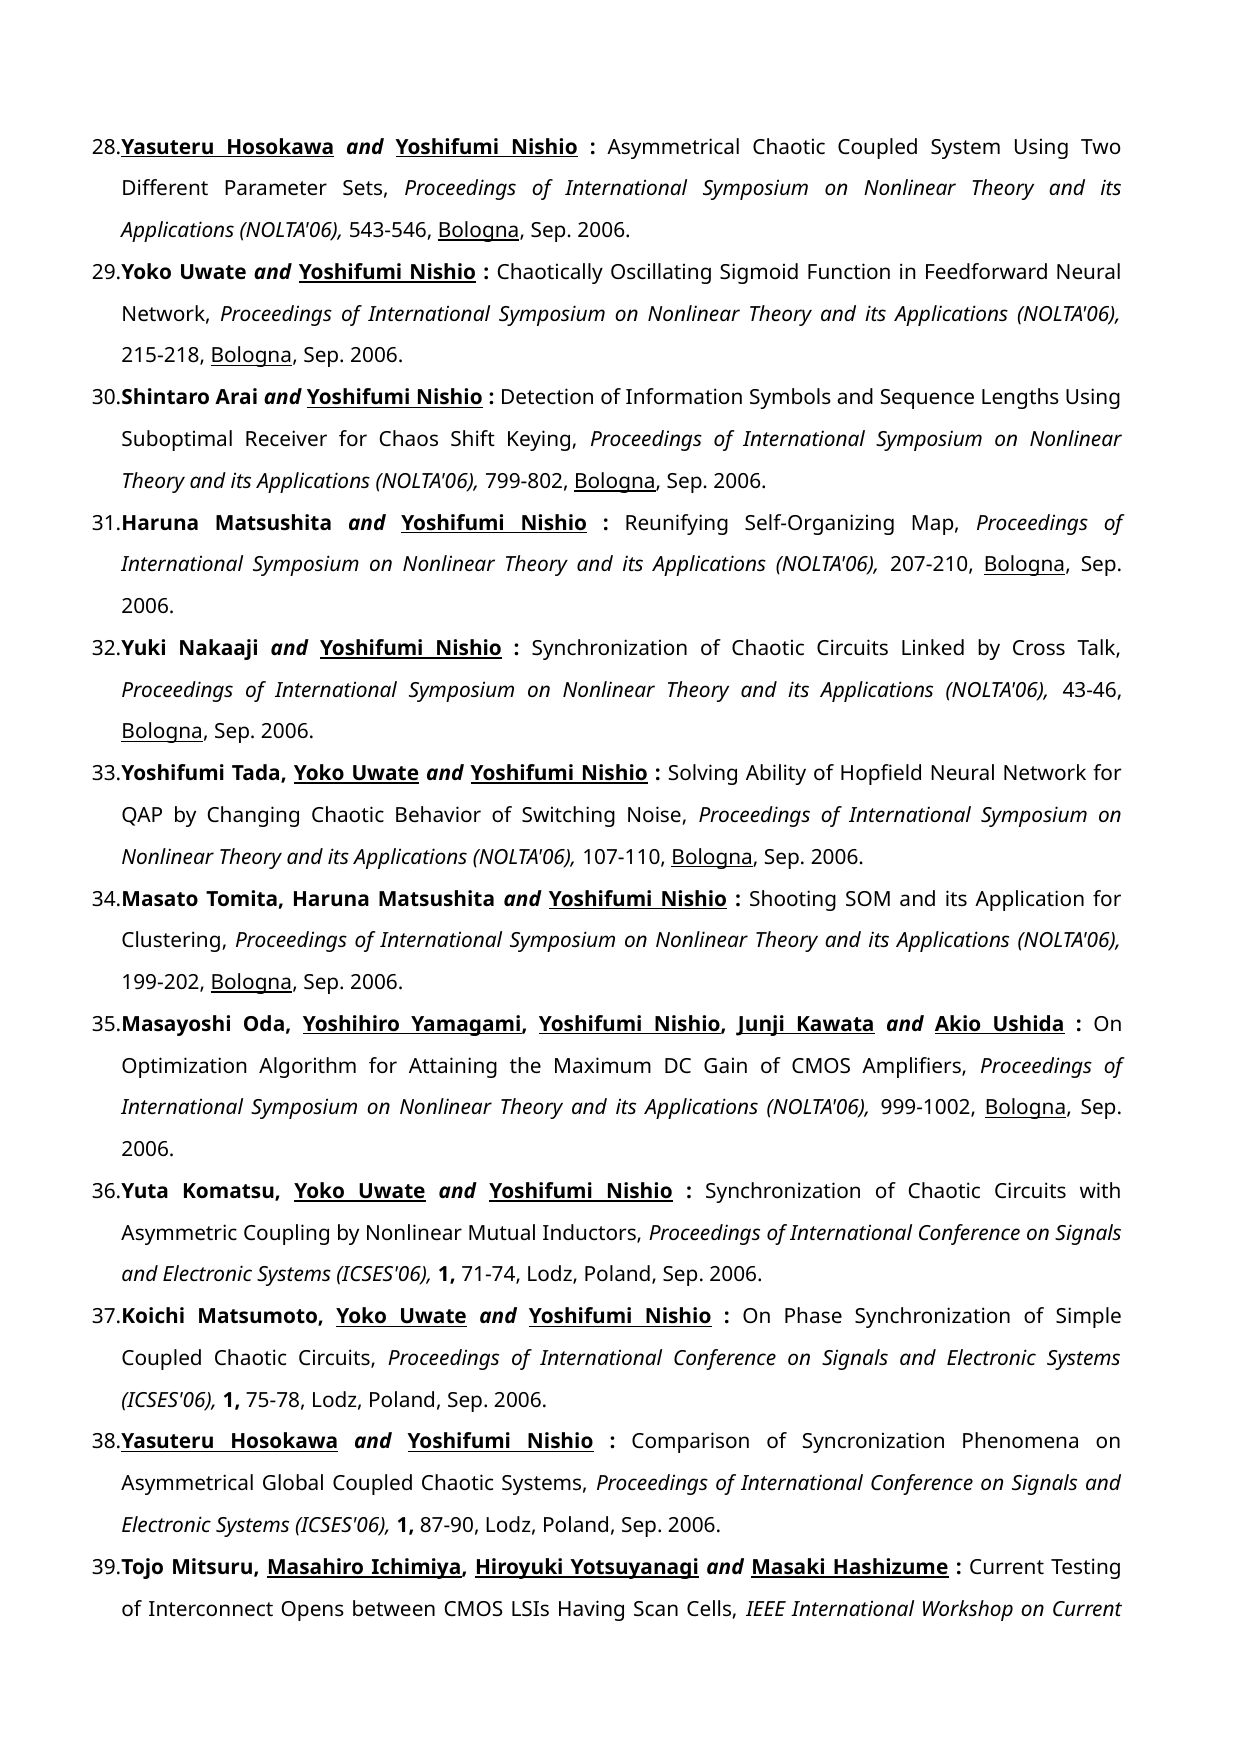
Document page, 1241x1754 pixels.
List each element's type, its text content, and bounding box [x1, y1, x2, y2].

list Yoko Uwate and Yoshifumi Nishio : Chaotically Oscillating Sigmoid Function in Feedforward Neural Network, Proceedings of International Symposium on Nonlinear Theory and its Applications (NOLTA'06), 215-218, Bologna, Sep. 2006. [92, 250, 1122, 376]
list Yasuteru Hosokawa and Yoshifumi Nishio : Asymmetrical Chaotic Coupled System Using Two Different Parameter Sets, Proceedings of International Symposium on Nonlinear Theory and its Applications (NOLTA'06), 543-546, Bologna, Sep. 2006. [92, 125, 1122, 250]
list Haruna Matsushita and Yoshifumi Nishio : Reunifying Self-Organizing Map, Proceedings of International Symposium on Nonlinear Theory and its Applications (NOLTA'06), 207-210, Bologna, Sep. 2006. [92, 501, 1122, 626]
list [92, 1545, 1122, 1629]
list Yuki Nakaaji and Yoshifumi Nishio : Synchronization of Chaotic Circuits Linked by Cross Talk, Proceedings of International Symposium on Nonlinear Theory and its Applications (NOLTA'06), 43-46, Bologna, Sep. 2006. [92, 626, 1122, 752]
list Yoshifumi Tada, Yoko Uwate and Yoshifumi Nishio : Solving Ability of Hopfield Neural Network for QAP by Changing Chaotic Behavior of Switching Noise, Proceedings of International Symposium on Nonlinear Theory and its Applications (NOLTA'06), 107-110, Bologna, Sep. 2006. [92, 752, 1122, 877]
list Shintaro Arai and Yoshifumi Nishio : Detection of Information Symbols and Sequence Lengths Using Suboptimal Receiver for Chaos Shift Keying, Proceedings of International Symposium on Nonlinear Theory and its Applications (NOLTA'06), 799-802, Bologna, Sep. 2006. [92, 376, 1122, 501]
list Masato Tomita, Haruna Matsushita and Yoshifumi Nishio : Shooting SOM and its Application for Clustering, Proceedings of International Symposium on Nonlinear Theory and its Applications (NOLTA'06), 199-202, Bologna, Sep. 2006. [92, 877, 1122, 1002]
list Masayoshi Oda, Yoshihiro Yamagami, Yoshifumi Nishio, Junji Kawata and Akio Ushida : On Optimization Algorithm for Attaining the Maximum DC Gain of CMOS Amplifiers, Proceedings of International Symposium on Nonlinear Theory and its Applications (NOLTA'06), 999-1002, Bologna, Sep. 2006. [92, 1002, 1122, 1169]
list Yuta Komatsu, Yoko Uwate and Yoshifumi Nishio : Synchronization of Chaotic Circuits with Asymmetric Coupling by Nonlinear Mutual Inductors, Proceedings of International Conference on Signals and Electronic Systems (ICSES'06), 1, 71-74, Lodz, Poland, Sep. 2006. [92, 1169, 1122, 1295]
list Koichi Matsumoto, Yoko Uwate and Yoshifumi Nishio : On Phase Synchronization of Simple Coupled Chaotic Circuits, Proceedings of International Conference on Signals and Electronic Systems (ICSES'06), 1, 75-78, Lodz, Poland, Sep. 2006. [92, 1295, 1122, 1420]
list Yasuteru Hosokawa and Yoshifumi Nishio : Comparison of Syncronization Phenomena on Asymmetrical Global Coupled Chaotic Systems, Proceedings of International Conference on Signals and Electronic Systems (ICSES'06), 1, 87-90, Lodz, Poland, Sep. 2006. [92, 1420, 1122, 1545]
